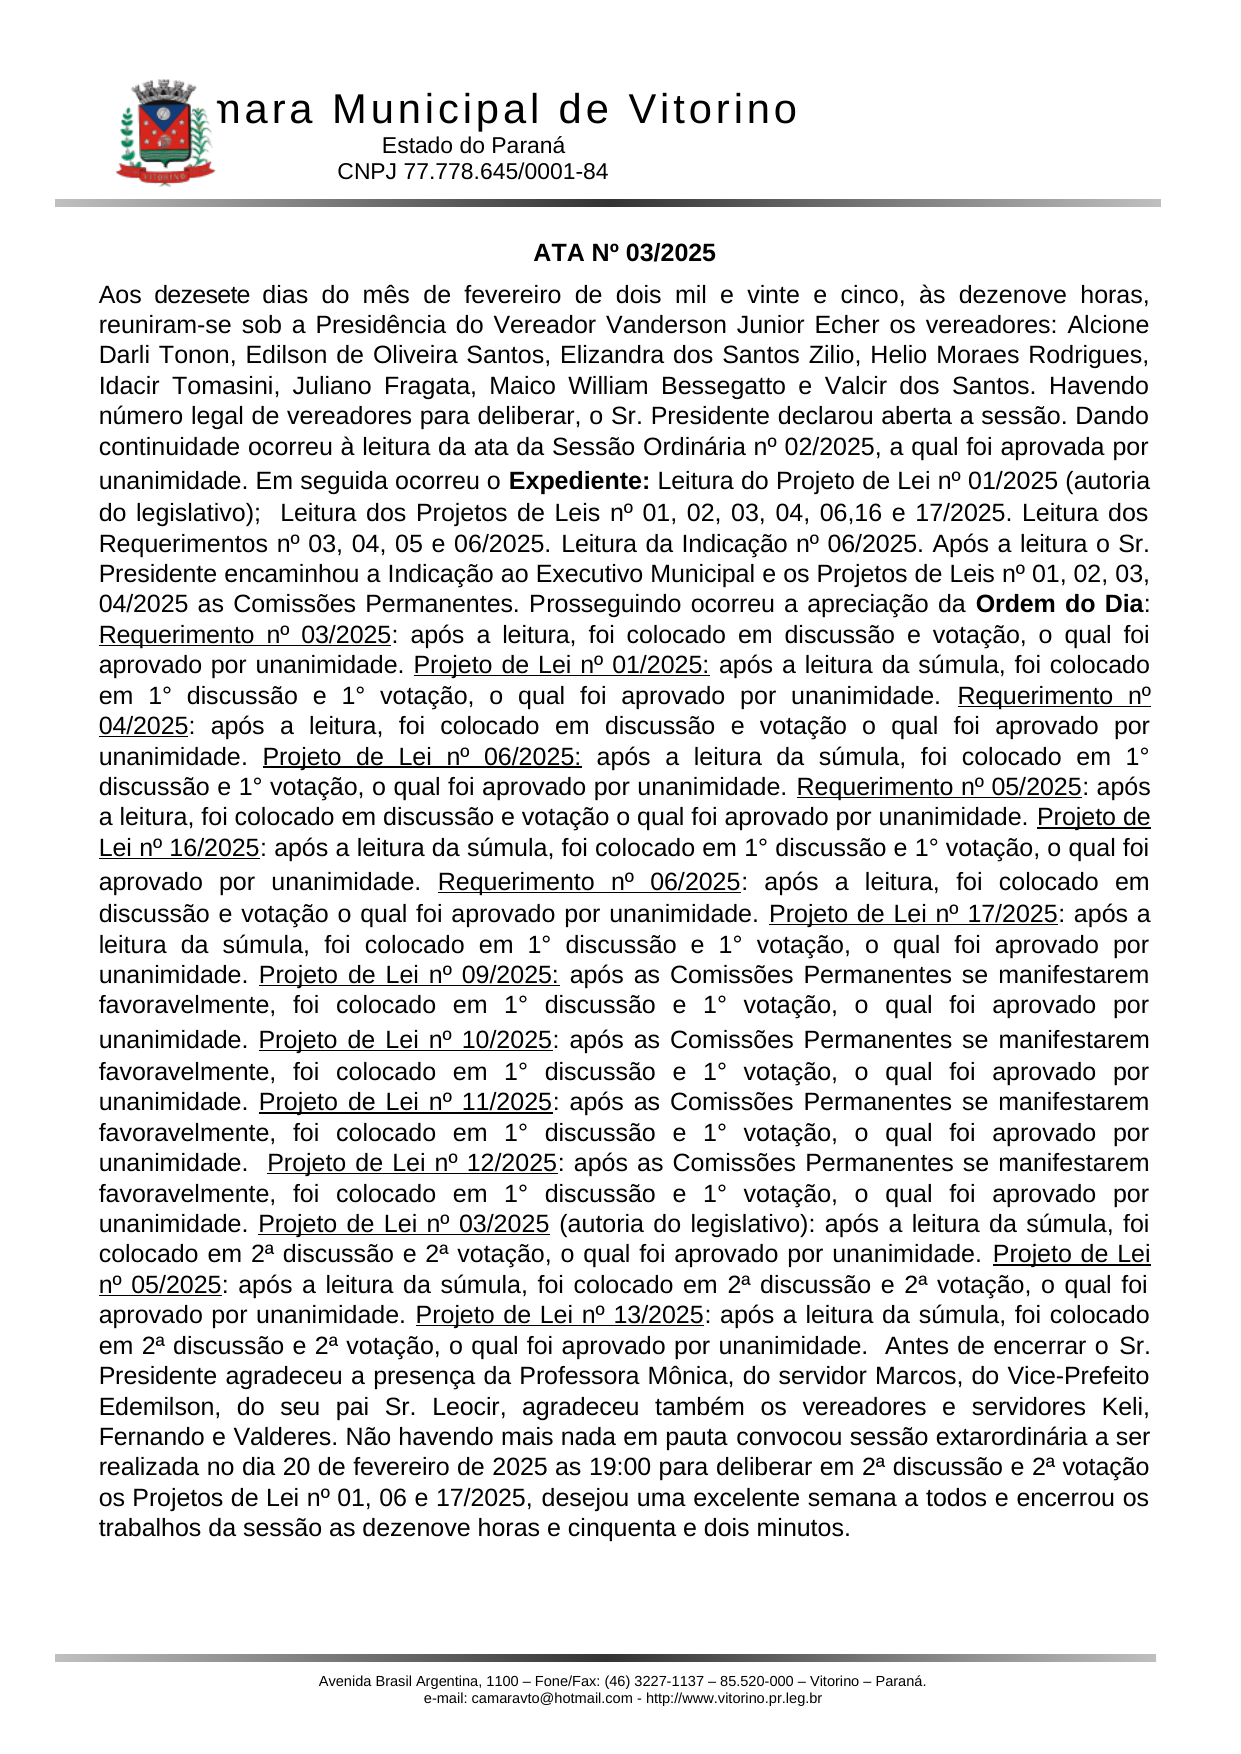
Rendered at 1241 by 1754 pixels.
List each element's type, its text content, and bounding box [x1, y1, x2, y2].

text Aos dezesete dias do mês de fevereiro de dois mil e vinte e cinco, às dezenove horas, reuniram-se sob a Presidência do Vereador Vanderson Junior Echer os vereadores: Alcione Darli Tonon, Edilson de Oliveira Santos, Elizandra dos Santos Zilio, Helio Moraes Rodrigues, Idacir Tomasini, Juliano Fragata, Maico William Bessegatto e Valcir dos Santos. Havendo número legal de vereadores para deliberar, o Sr. Presidente declarou aberta a sessão. Dando continuidade ocorreu à leitura da ata da Sessão Ordinária nº 02/2025, a qual foi aprovada por unanimidade. Em seguida ocorreu o Expediente: Leitura do Projeto de Lei nº 01/2025 (autoria do legislativo); Leitura dos Projetos de Leis nº 01, 02, 03, 04, 06,16 e 17/2025. Leitura dos Requerimentos nº 03, 04, 05 e 06/2025. Leitura da Indicação nº 06/2025. Após a leitura o Sr. Presidente encaminhou a Indicação ao Executivo Municipal e os Projetos de Leis nº 01, 02, 03, 04/2025 as Comissões Permanentes. Prosseguindo ocorreu a apreciação da Ordem do Dia: Requerimento nº 03/2025: após a leitura, foi colocado em discussão e votação, o qual foi aprovado por unanimidade. Projeto de Lei nº 01/2025: após a leitura da súmula, foi colocado em 1° discussão e 1° votação, o qual foi aprovado por unanimidade. Requerimento nº 04/2025: após a leitura, foi colocado em discussão e votação o qual foi aprovado por unanimidade. Projeto de Lei nº 06/2025: após a leitura da súmula, foi colocado em 1° discussão e 1° votação, o qual foi aprovado por unanimidade. Requerimento nº 05/2025: após a leitura, foi colocado em discussão e votação o qual foi aprovado por unanimidade. Projeto de Lei nº 16/2025: após a leitura da súmula, foi colocado em 1° discussão e 1° votação, o qual foi aprovado por unanimidade. Requerimento nº 06/2025: após a leitura, foi colocado em discussão e votação o qual foi aprovado por unanimidade. Projeto de Lei nº 17/2025: após a leitura da súmula, foi colocado em 1° discussão e 1° votação, o qual foi aprovado por unanimidade. Projeto de Lei nº 09/2025: após as Comissões Permanentes se manifestarem favoravelmente, foi colocado em 1° discussão e 1° votação, o qual foi aprovado por unanimidade. Projeto de Lei nº 10/2025: após as Comissões Permanentes se manifestarem favoravelmente, foi colocado em 1° discussão e 1° votação, o qual foi aprovado por unanimidade. Projeto de Lei nº 11/2025: após as Comissões Permanentes se manifestarem favoravelmente, foi colocado em 1° discussão e 1° votação, o qual foi aprovado por unanimidade. Projeto de Lei nº 12/2025: após as Comissões Permanentes se manifestarem favoravelmente, foi colocado em 1° discussão e 1° votação, o qual foi aprovado por unanimidade. Projeto de Lei nº 03/2025 (autoria do legislativo): após a leitura da súmula, foi colocado em 2ª discussão e 2ª votação, o qual foi aprovado por unanimidade. Projeto de Lei nº 05/2025: após a leitura da súmula, foi colocado em 2ª discussão e 2ª votação, o qual foi aprovado por unanimidade. Projeto de Lei nº 13/2025: após a leitura da súmula, foi colocado em 2ª discussão e 2ª votação, o qual foi aprovado por unanimidade. Antes de encerrar o Sr. Presidente agradeceu a presença da Professora Mônica, do servidor Marcos, do Vice-Prefeito Edemilson, do seu pai Sr. Leocir, agradeceu também os vereadores e servidores Keli, Fernando e Valderes. Não havendo mais nada em pauta convocou sessão extarordinária a ser realizada no dia 20 de fevereiro de 2025 as 19:00 para deliberar em 2ª discussão e 2ª votação os Projetos de Lei nº 01, 06 e 17/2025, desejou uma excelente semana a todos e encerrou os trabalhos da sessão as dezenove horas e cinquenta e dois minutos. [98, 280, 1151, 1542]
text ATA Nº 03/2025 [83, 238, 1163, 267]
